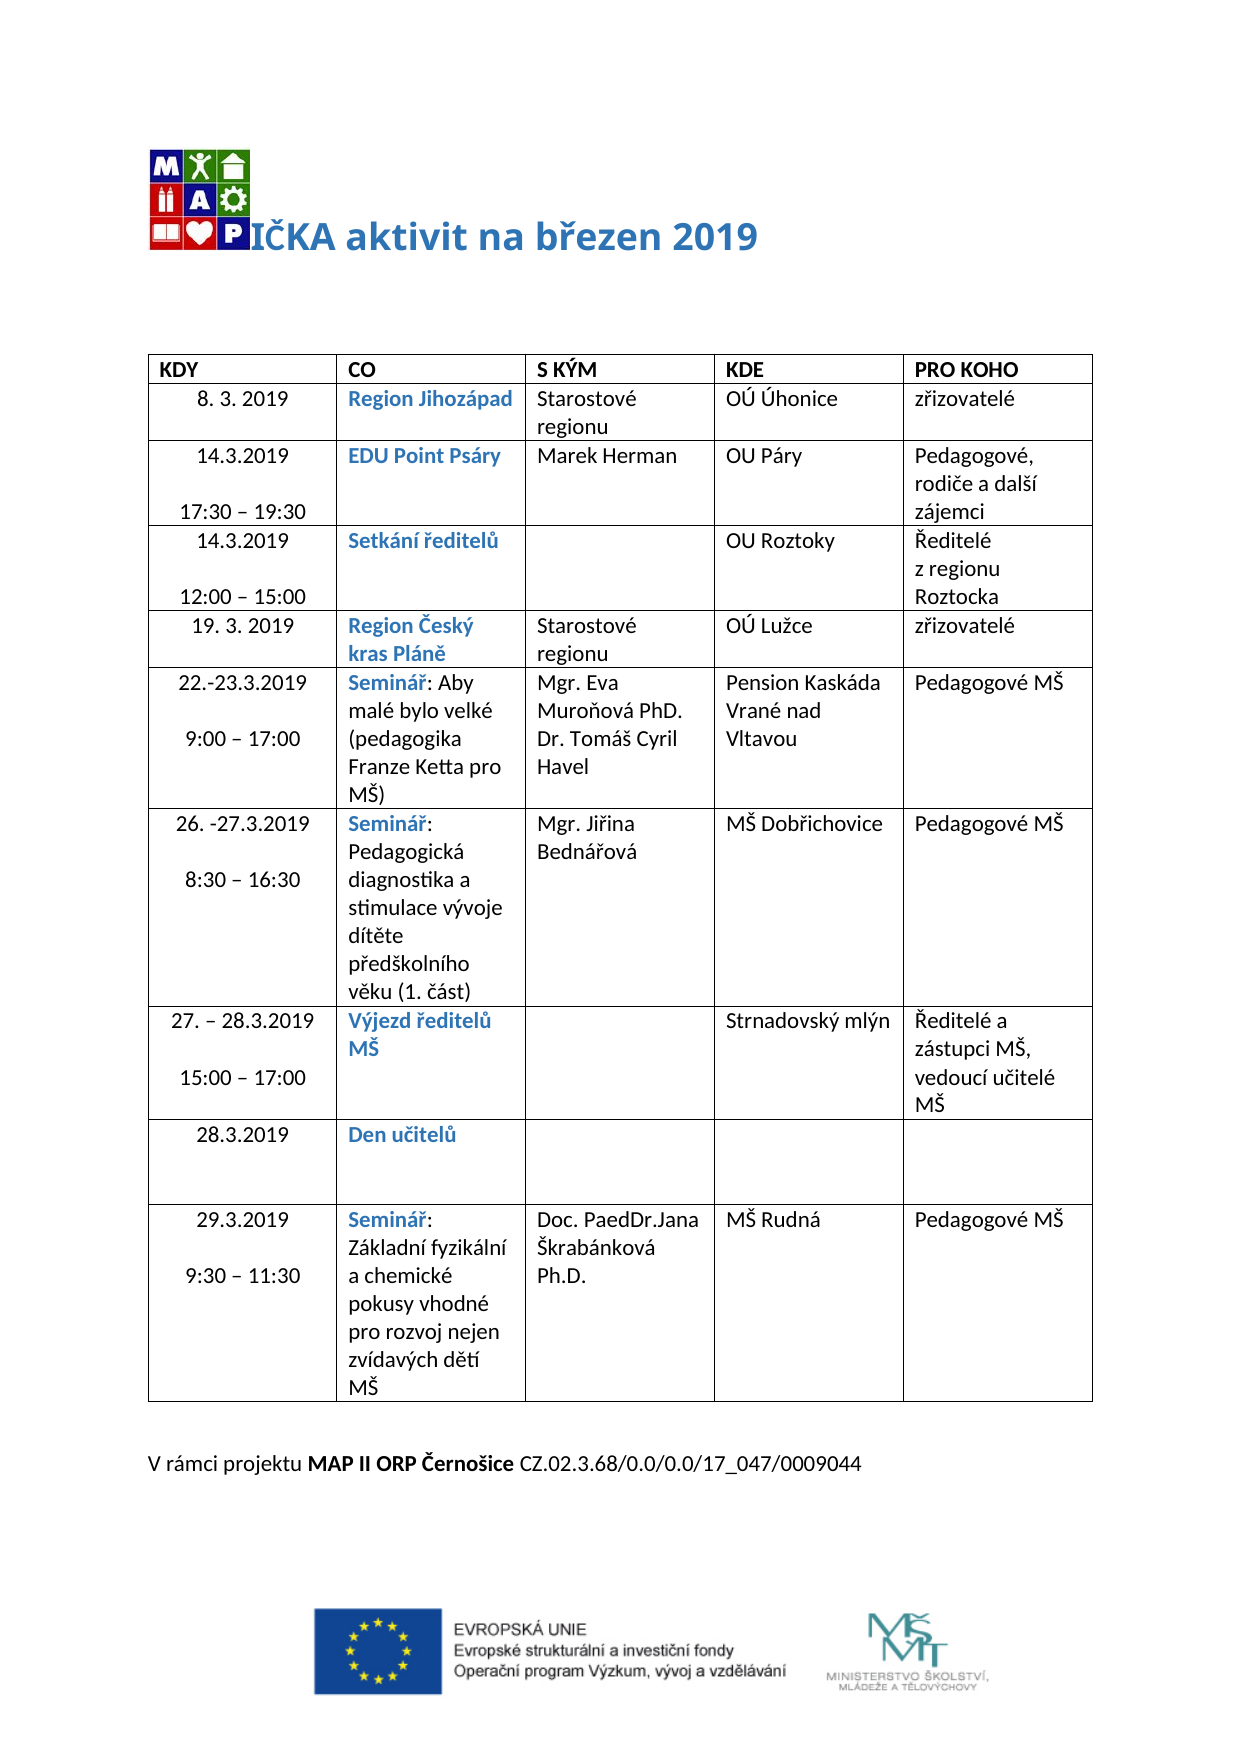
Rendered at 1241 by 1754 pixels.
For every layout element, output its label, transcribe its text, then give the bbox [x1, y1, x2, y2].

table_header CO [337, 355, 525, 383]
table_header PRO KOHO [904, 355, 1092, 383]
table_cell MŠ Rudná [715, 1205, 903, 1401]
table_cell OU Páry [715, 441, 903, 525]
table_cell Mgr. Eva Muroňová PhD. Dr. Tomáš Cyril Havel [526, 668, 714, 808]
table_cell [526, 1007, 714, 1119]
table_cell Starostové regionu [526, 384, 714, 440]
table_cell 26. -27.3.2019 8:30 – 16:30 [149, 809, 336, 1006]
text IČKA aktivit na březen 2019 [148, 148, 1093, 261]
table_cell 8. 3. 2019 [149, 384, 336, 440]
table_header KDY [149, 355, 336, 383]
table_cell Pedagogové, rodiče a další zájemci [904, 441, 1092, 525]
table_cell Seminář: Pedagogická diagnostika a stimulace vývoje dítěte předškolního věku (1. část) [337, 809, 525, 1006]
table_cell [715, 1120, 903, 1204]
table_cell Seminář: Aby malé bylo velké (pedagogika Franze Ketta pro MŠ) [337, 668, 525, 808]
table_cell [904, 1120, 1092, 1204]
table_cell Pedagogové MŠ [904, 1205, 1092, 1401]
table_cell OU Roztoky [715, 526, 903, 610]
table_cell Ředitelé z regionu Roztocka [904, 526, 1092, 610]
table_cell 14.3.2019 17:30 – 19:30 [149, 441, 336, 525]
table_cell Pedagogové MŠ [904, 809, 1092, 1006]
table_cell 29.3.2019 9:30 – 11:30 [149, 1205, 336, 1401]
table_cell zřizovatelé [904, 611, 1092, 667]
picture [269, 1567, 1026, 1733]
table_cell [526, 526, 714, 610]
table_cell zřizovatelé [904, 384, 1092, 440]
table_header S KÝM [526, 355, 714, 383]
table_cell Ředitelé a zástupci MŠ, vedoucí učitelé MŠ [904, 1007, 1092, 1119]
text V rámci projektu MAP II ORP Černošice CZ.02.3.68/0.0/0.0/17_047/0009044 [148, 1449, 1093, 1477]
table_cell Seminář: Základní fyzikální a chemické pokusy vhodné pro rozvoj nejen zvídavých dětí MŠ [337, 1205, 525, 1401]
table_cell Doc. PaedDr.Jana Škrabánková Ph.D. [526, 1205, 714, 1401]
table_cell MŠ Dobřichovice [715, 809, 903, 1006]
table_cell Pension Kaskáda Vrané nad Vltavou [715, 668, 903, 808]
table_cell Výjezd ředitelů MŠ [337, 1007, 525, 1119]
table_cell OÚ Úhonice [715, 384, 903, 440]
table_cell Pedagogové MŠ [904, 668, 1092, 808]
picture [147, 147, 251, 251]
table_cell 28.3.2019 [149, 1120, 336, 1204]
table_cell OÚ Lužce [715, 611, 903, 667]
table_header KDE [715, 355, 903, 383]
table_cell 22.-23.3.2019 9:00 – 17:00 [149, 668, 336, 808]
table_cell Strnadovský mlýn [715, 1007, 903, 1119]
table_cell Starostové regionu [526, 611, 714, 667]
table_cell 19. 3. 2019 [149, 611, 336, 667]
table_cell EDU Point Psáry [337, 441, 525, 525]
table_cell Den učitelů [337, 1120, 525, 1204]
table_cell Mgr. Jiřina Bednářová [526, 809, 714, 1006]
table_cell [526, 1120, 714, 1204]
table_cell Region Jihozápad [337, 384, 525, 440]
table_cell Setkání ředitelů [337, 526, 525, 610]
table_cell Marek Herman [526, 441, 714, 525]
table_cell 14.3.2019 12:00 – 15:00 [149, 526, 336, 610]
table_cell 27. – 28.3.2019 15:00 – 17:00 [149, 1007, 336, 1119]
table_cell Region Český kras Pláně [337, 611, 525, 667]
